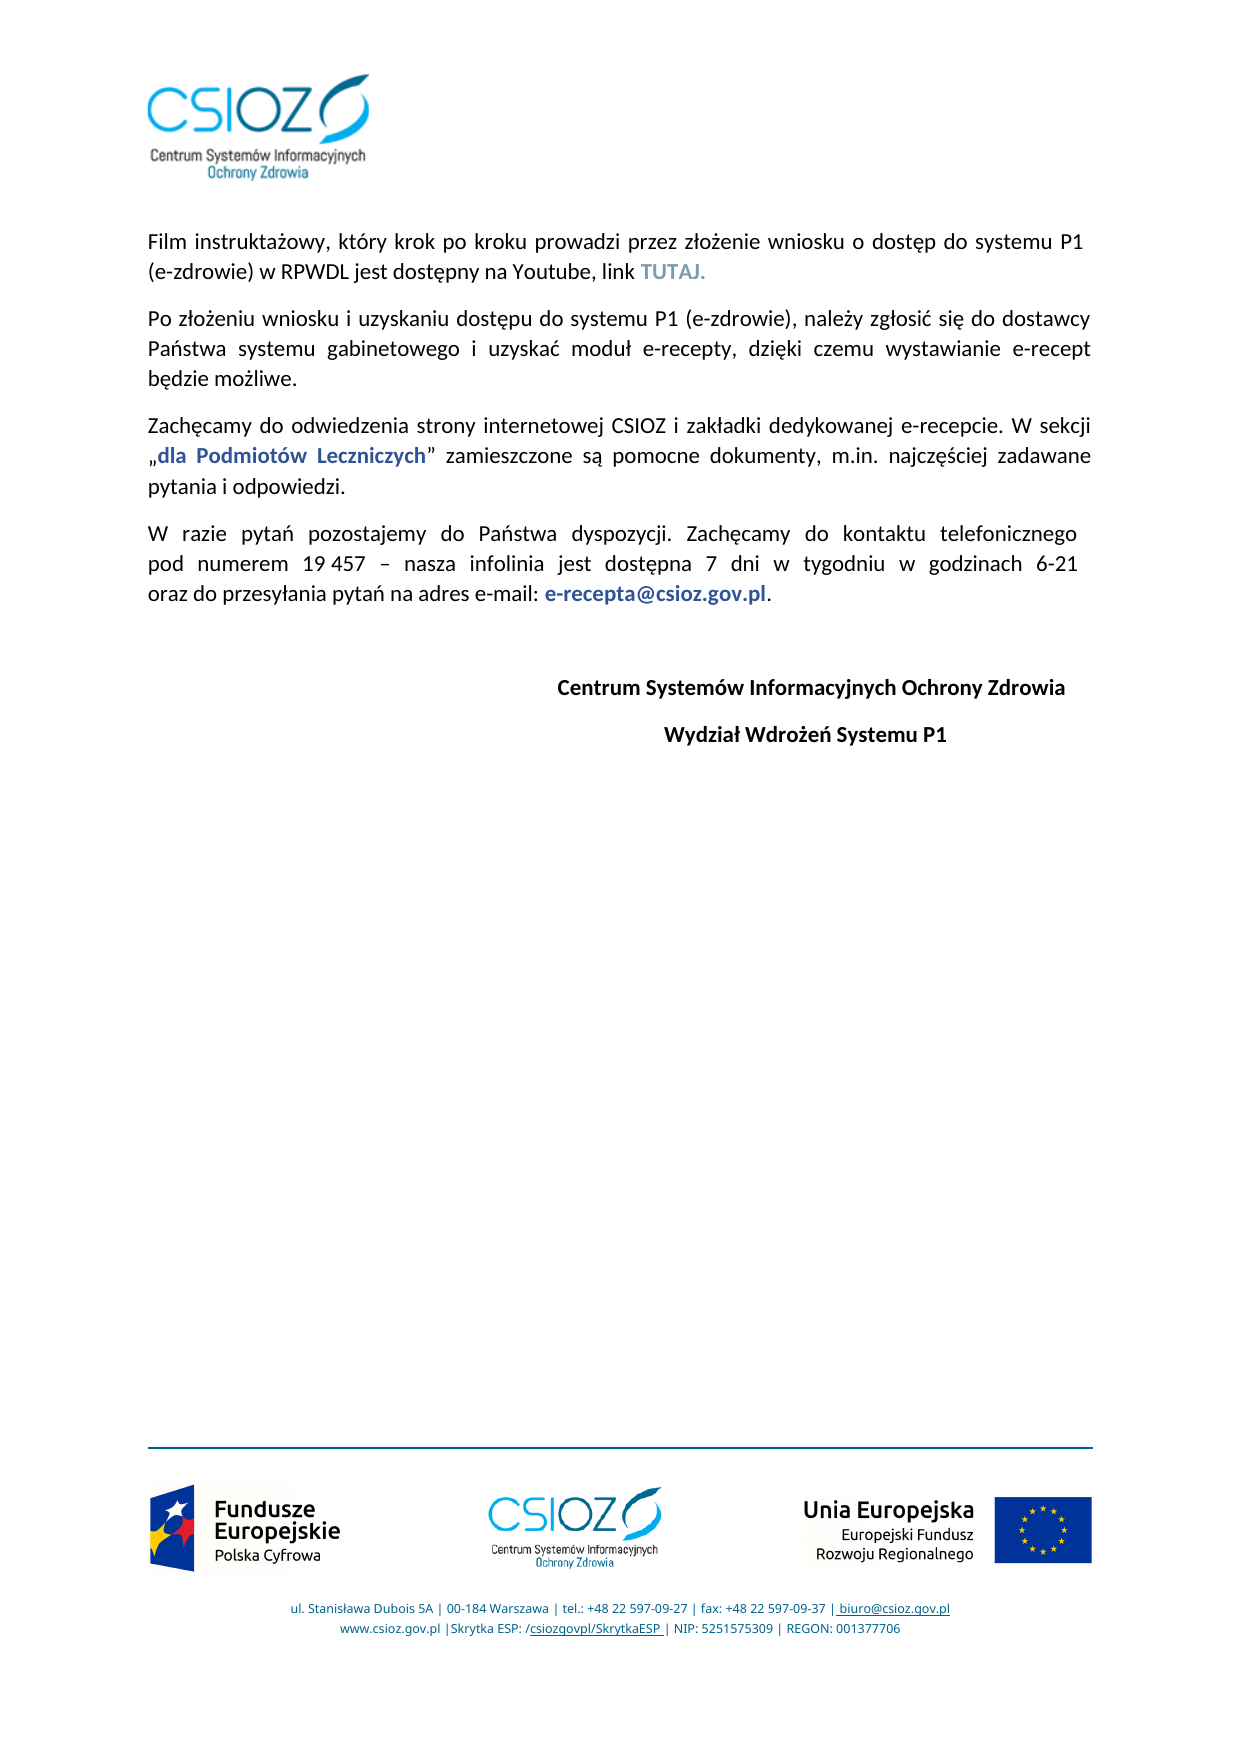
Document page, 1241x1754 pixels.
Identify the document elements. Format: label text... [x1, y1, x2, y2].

picture [419, 1604, 424, 1613]
picture [887, 1624, 893, 1633]
text Centrum Systemów Informacyjnych Ochrony Zdrowia [516, 673, 1093, 701]
picture [872, 1624, 878, 1633]
picture [581, 1626, 587, 1634]
picture [546, 1626, 552, 1633]
text Zachęcamy do odwiedzenia strony internetowej CSIOZ i zakładki dedykowanej e-recepcie. W sekcji „dla Podmiotów Leczniczych” zamieszczone są pomocne dokumenty, m.in. najczęściej zadawane pytania i odpowiedzi. [148, 411, 1093, 500]
picture [482, 1483, 667, 1572]
picture [147, 1483, 343, 1573]
picture [644, 1604, 650, 1613]
picture [327, 1606, 333, 1613]
picture [533, 1606, 539, 1613]
picture [803, 1496, 1093, 1565]
picture [794, 1604, 800, 1613]
picture [637, 1604, 642, 1613]
picture [374, 1604, 381, 1612]
picture [630, 1604, 635, 1613]
picture [489, 1604, 499, 1613]
picture [844, 1624, 850, 1633]
text W razie pytań pozostajemy do Państwa dyspozycji. Zachęcamy do kontaktu telefonicznego pod numerem 19 457 – nasza infolinia jest dostępna 7 dni w tygodniu w godzinach 6-21 oraz do przesyłania pytań na adres e-mail: e-recepta@csioz.gov.pl. [148, 519, 1093, 607]
picture [940, 1606, 946, 1614]
picture [360, 1626, 366, 1633]
picture [731, 1624, 736, 1633]
text Po złożeniu wniosku i uzyskaniu dostępu do systemu P1 (e-zdrowie), należy zgłosić się do dostawcy Państwa systemu gabinetowego i uzyskać moduł e-recepty, dzięki czemu wystawianie e-recept będzie możliwe. [148, 304, 1093, 392]
picture [837, 1624, 843, 1633]
picture [801, 1604, 806, 1613]
picture [915, 1606, 921, 1614]
picture [388, 1626, 394, 1633]
picture [610, 1626, 619, 1634]
picture [567, 1626, 575, 1633]
picture [922, 1606, 928, 1613]
picture [651, 1604, 659, 1613]
picture [602, 1604, 607, 1613]
text Film instruktażowy, który krok po kroku prowadzi przez złożenie wniosku o dostęp do systemu P1 (e-zdrowie) w RPWDL jest dostępny na Youtube, link TUTAJ. [148, 227, 1093, 285]
picture [872, 1604, 882, 1614]
picture [738, 1624, 744, 1633]
picture [787, 1624, 793, 1633]
picture [740, 1604, 746, 1613]
picture [767, 1624, 772, 1633]
picture [688, 1624, 693, 1633]
picture [821, 1624, 828, 1633]
picture [663, 1604, 668, 1613]
picture [865, 1624, 871, 1633]
picture [512, 1624, 518, 1633]
picture [343, 1626, 349, 1633]
picture [702, 1624, 707, 1633]
picture [717, 1624, 722, 1633]
picture [352, 1626, 358, 1633]
picture [864, 1606, 870, 1613]
picture [147, 73, 369, 181]
picture [465, 1626, 474, 1636]
picture [745, 1624, 750, 1633]
picture [354, 1606, 360, 1613]
text Wydział Wdrożeń Systemu P1 [590, 720, 1093, 748]
